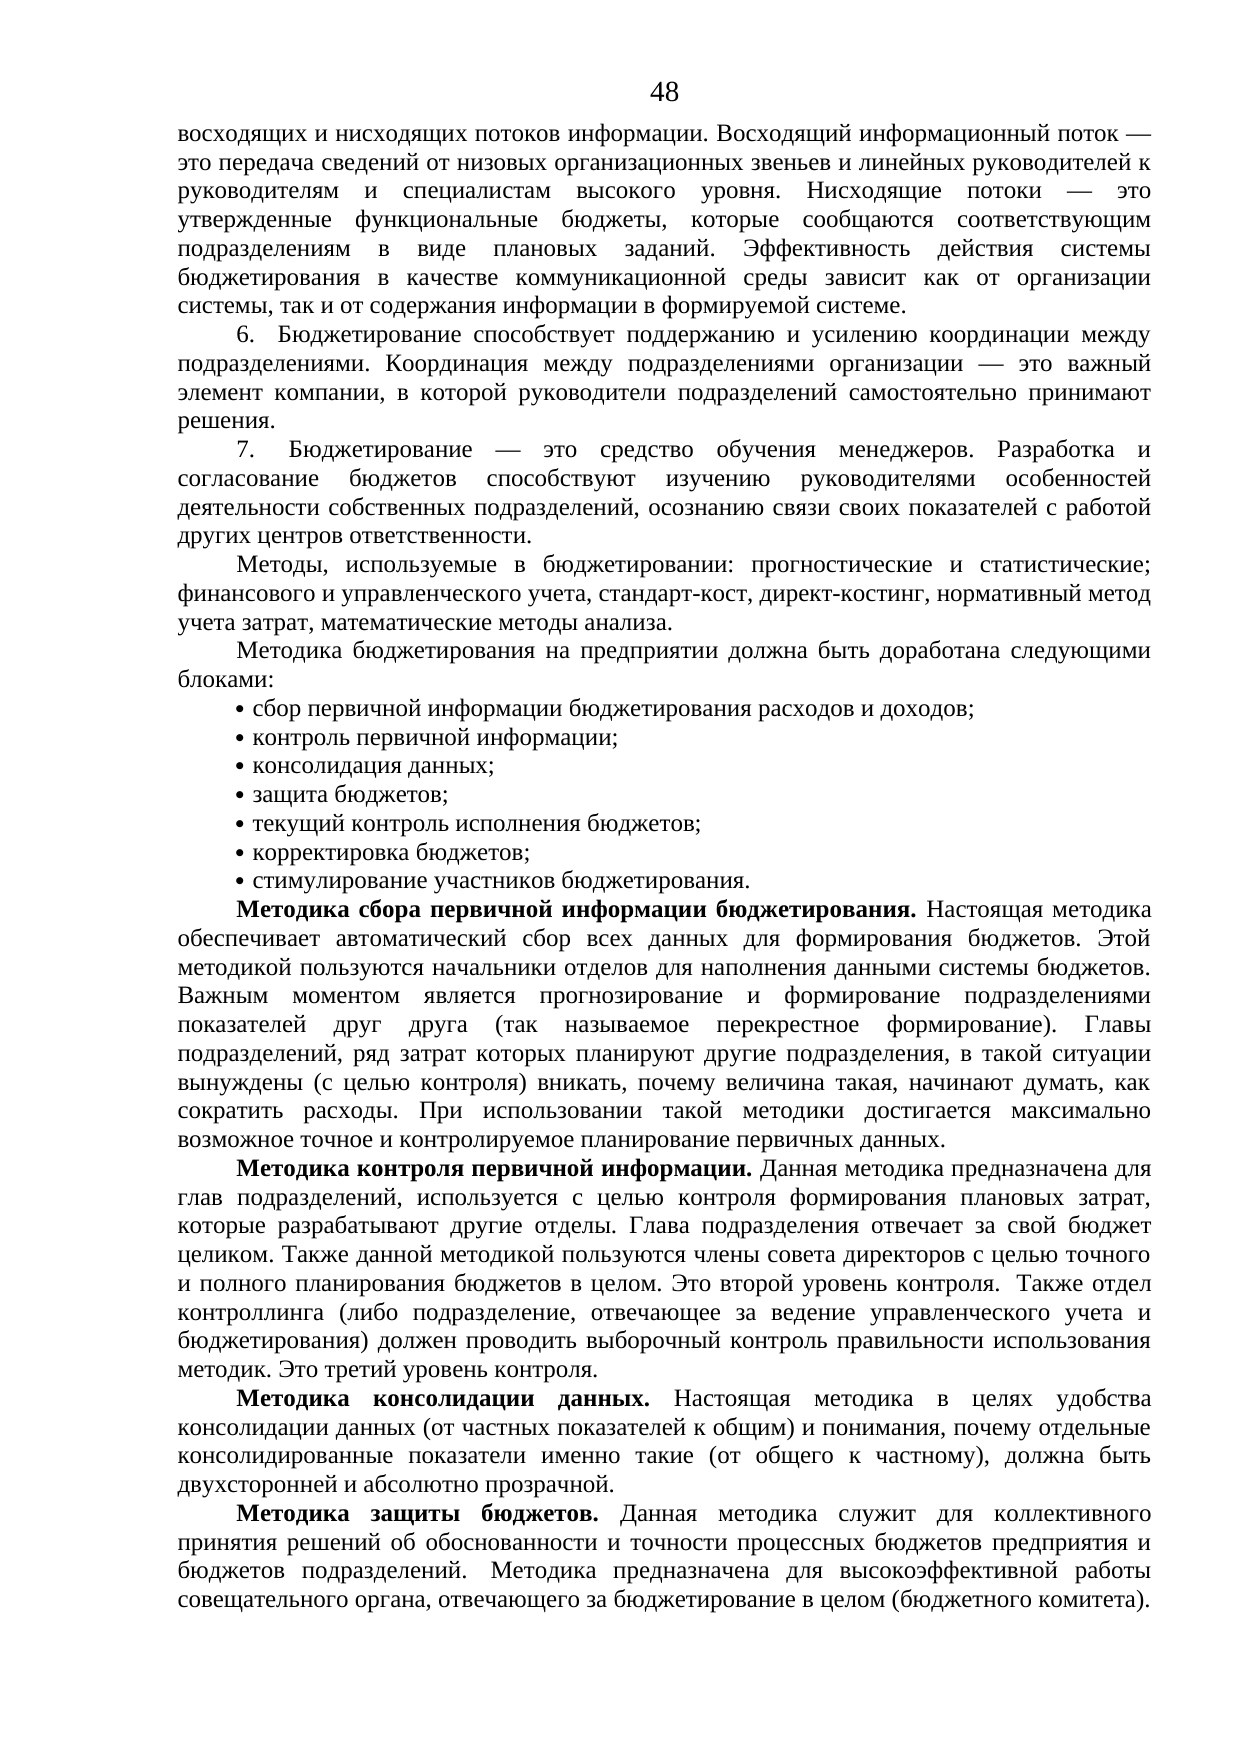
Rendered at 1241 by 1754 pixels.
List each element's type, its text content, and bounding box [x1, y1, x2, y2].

list консолидация данных; [177, 751, 1152, 779]
text Методика бюджетирования на предприятии должна быть доработана следующими блоками: [177, 636, 1152, 693]
text Методика сбора первичной информации бюджетирования. Настоящая методика обеспечивает автоматический сбор всех данных для формирования бюджетов. Этой методикой пользуются начальники отделов для наполнения данными системы бюджетов. Важным моментом является прогнозирование и формирование подразделениями показателей друг друга (так называемое перекрестное формирование). Главы подразделений, ряд затрат которых планируют другие подразделения, в такой ситуации вынуждены (с целью контроля) вникать, почему величина такая, начинают думать, как сократить расходы. При использовании такой методики достигается максимально возможное точное и контролируемое планирование первичных данных. [177, 894, 1152, 1153]
text Методика консолидации данных. Настоящая методика в целях удобства консолидации данных (от частных показателей к общим) и понимания, почему отдельные консолидированные показатели именно такие (от общего к частному), должна быть двухсторонней и абсолютно прозрачной. [177, 1383, 1152, 1498]
list текущий контроль исполнения бюджетов; [177, 808, 1152, 837]
text Методы, используемые в бюджетировании: прогностические и статистические; финансового и управленческого учета, стандарт-кост, директ-костинг, нормативный метод учета затрат, математические методы анализа. [177, 549, 1152, 636]
list корректировка бюджетов; [177, 837, 1152, 866]
list сбор первичной информации бюджетирования расходов и доходов; [177, 693, 1152, 722]
list контроль первичной информации; [177, 722, 1152, 751]
text Методика защиты бюджетов. Данная методика служит для коллективного принятия решений об обоснованности и точности процессных бюджетов предприятия и бюджетов подразделений. Методика предназначена для высокоэффективной работы совещательного органа, отвечающего за бюджетирование в целом (бюджетного комитета). [177, 1498, 1152, 1613]
text Методика контроля первичной информации. Данная методика предназначена для глав подразделений, используется с целью контроля формирования плановых затрат, которые разрабатывают другие отделы. Глава подразделения отвечает за свой бюджет целиком. Также данной методикой пользуются члены совета директоров с целью точного и полного планирования бюджетов в целом. Это второй уровень контроля. Также отдел контроллинга (либо подразделение, отвечающее за ведение управленческого учета и бюджетирования) должен проводить выборочный контроль правильности использования методик. Это третий уровень контроля. [177, 1153, 1152, 1383]
list Бюджетирование — это средство обучения менеджеров. Разработка и согласование бюджетов способствуют изучению руководителями особенностей деятельности собственных подразделений, осознанию связи своих показателей с работой других центров ответственности. [177, 434, 1152, 549]
list Бюджетирование способствует поддержанию и усилению координации между подразделениями. Координация между подразделениями организации — это важный элемент компании, в которой руководители подразделений самостоятельно принимают решения. [177, 319, 1152, 434]
list защита бюджетов; [177, 779, 1152, 808]
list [177, 118, 1152, 319]
list стимулирование участников бюджетирования. [177, 866, 1152, 894]
